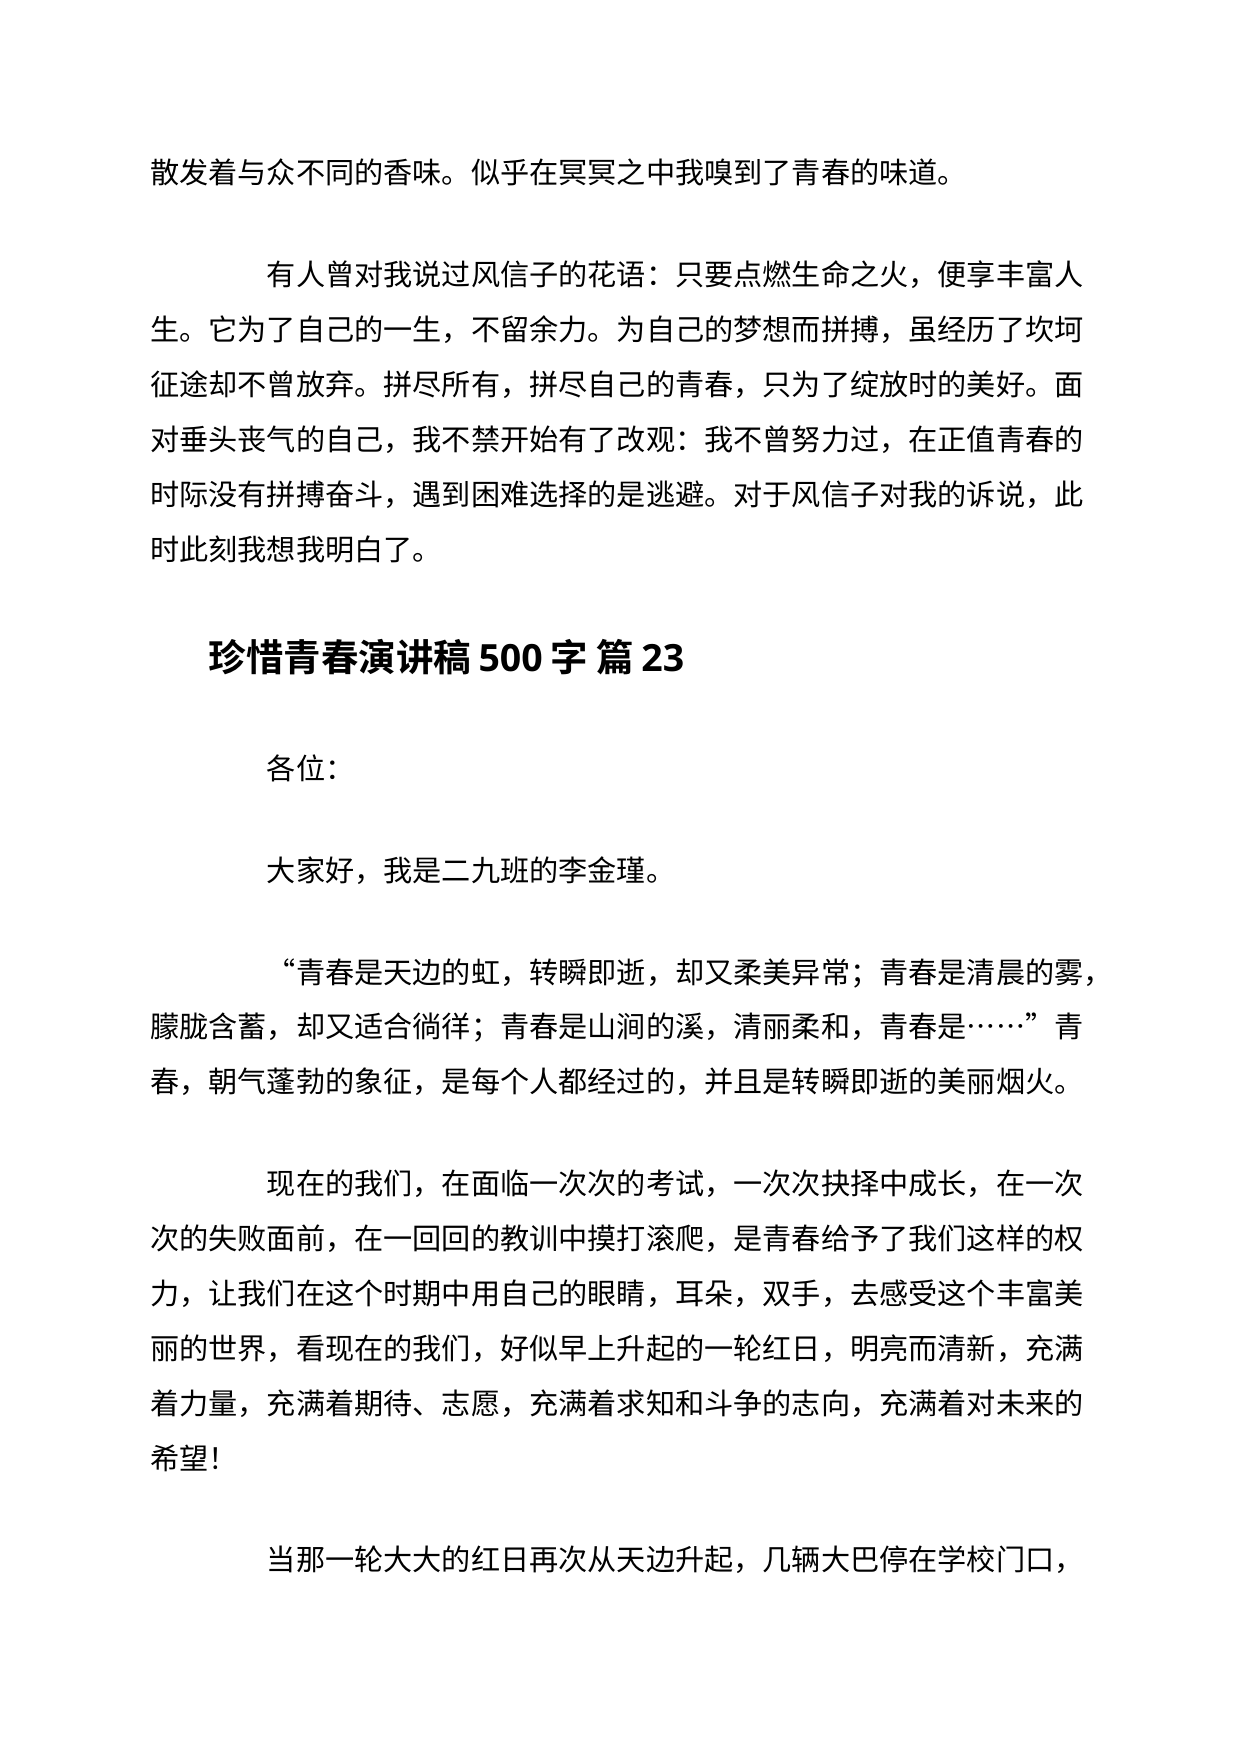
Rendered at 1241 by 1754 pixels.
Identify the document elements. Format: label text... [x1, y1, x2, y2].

text “青春是天边的虹，转瞬即逝，却又柔美异常；青春是清晨的雾，朦胧含蓄，却又适合徜徉；青春是山涧的溪，清丽柔和，青春是……”青春，朝气蓬勃的象征，是每个人都经过的，并且是转瞬即逝的美丽烟火。 [150, 949, 1090, 1101]
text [150, 150, 1090, 192]
text 各位： [150, 746, 1090, 788]
text 现在的我们，在面临一次次的考试，一次次抉择中成长，在一次次的失败面前，在一回回的教训中摸打滚爬，是青春给予了我们这样的权力，让我们在这个时期中用自己的眼睛，耳朵，双手，去感受这个丰富美丽的世界，看现在的我们，好似早上升起的一轮红日，明亮而清新，充满着力量，充满着期待、志愿，充满着求知和斗争的志向，充满着对未来的希望！ [150, 1161, 1090, 1477]
text 大家好，我是二九班的李金瑾。 [150, 847, 1090, 890]
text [150, 1537, 1090, 1579]
text 珍惜青春演讲稿500字 篇23 [150, 628, 1090, 682]
text 有人曾对我说过风信子的花语：只要点燃生命之火，便享丰富人生。它为了自己的一生，不留余力。为自己的梦想而拼搏，虽经历了坎坷征途却不曾放弃。拼尽所有，拼尽自己的青春，只为了绽放时的美好。面对垂头丧气的自己，我不禁开始有了改观：我不曾努力过，在正值青春的时际没有拼搏奋斗，遇到困难选择的是逃避。对于风信子对我的诉说，此时此刻我想我明白了。 [150, 252, 1090, 568]
